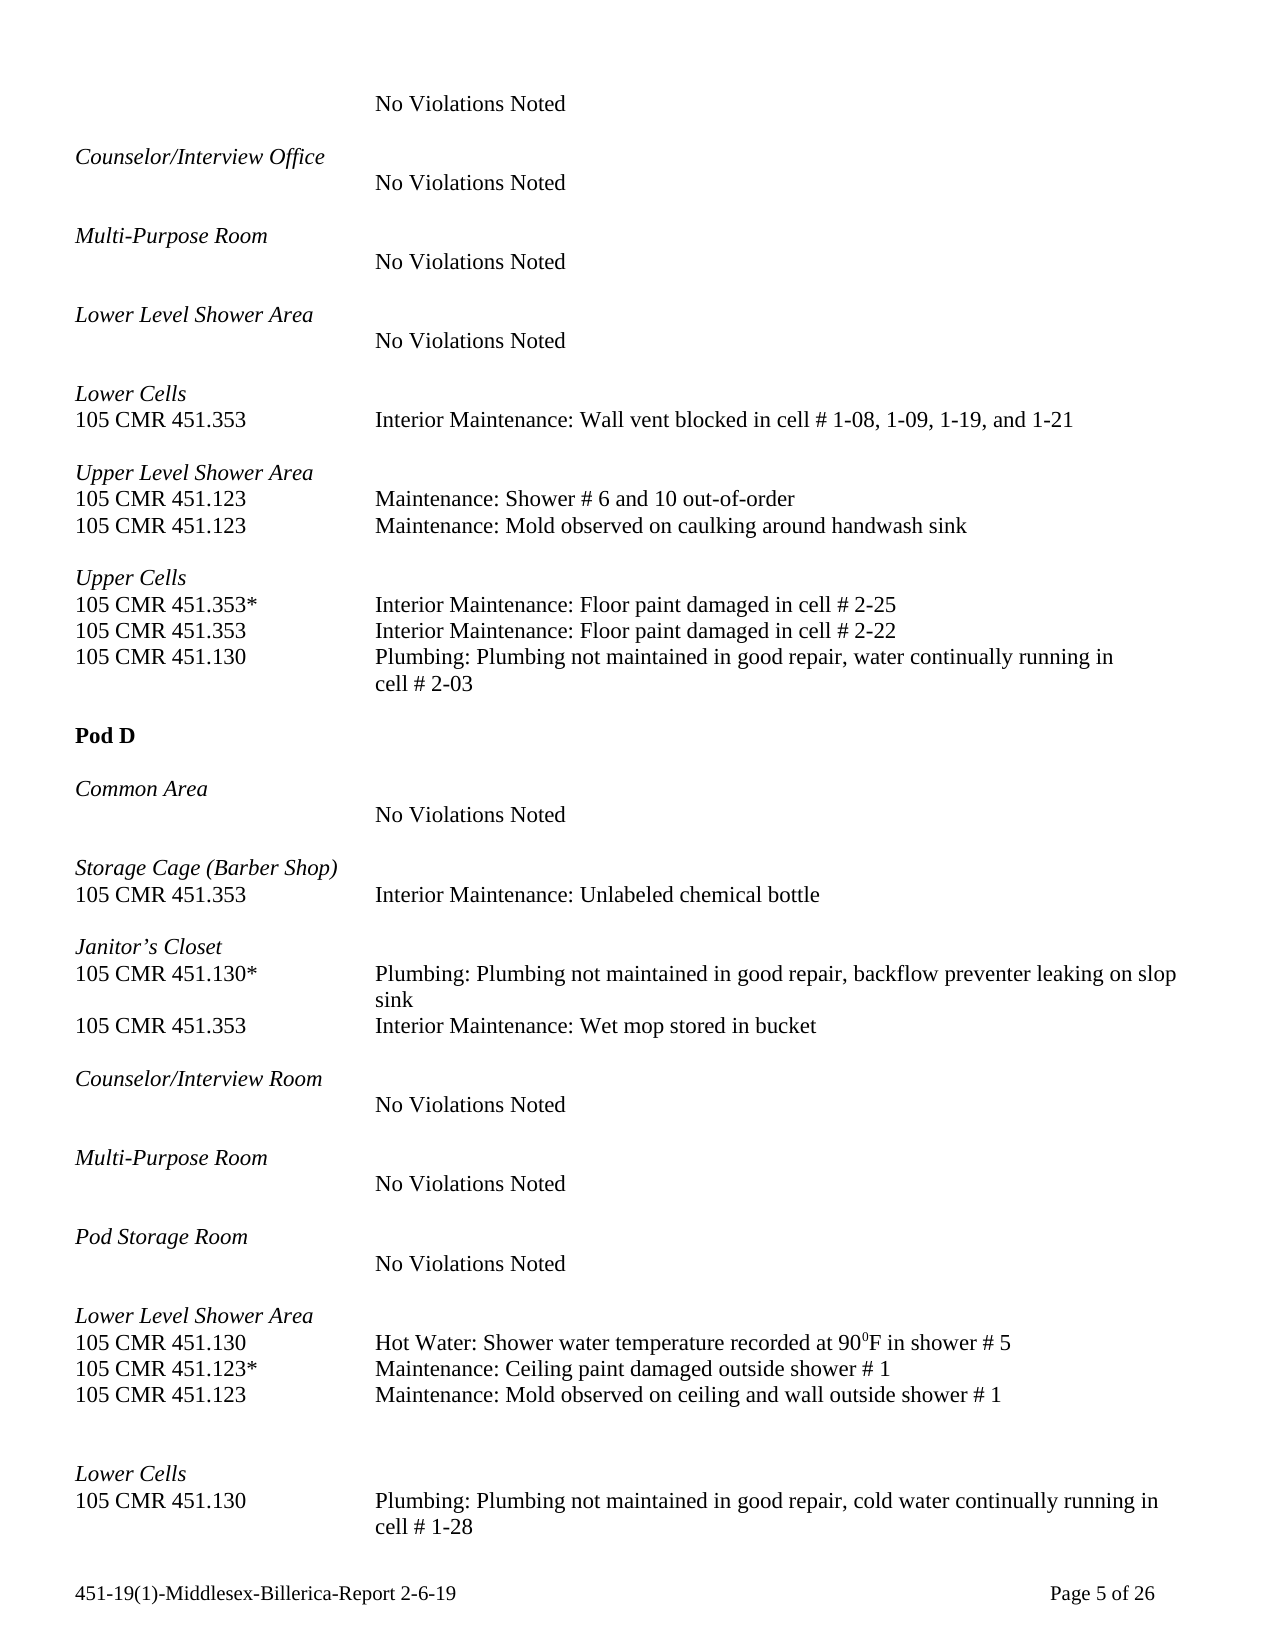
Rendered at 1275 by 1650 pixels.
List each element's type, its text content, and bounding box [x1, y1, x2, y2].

text No Violations Noted [375, 1091, 1200, 1118]
text 105 CMR 451.123 Maintenance: Mold observed on caulking around handwash sink [75, 512, 1200, 538]
text No Violations Noted [75, 169, 1200, 195]
text Lower Cells [75, 380, 1200, 406]
text 105 CMR 451.353 Interior Maintenance: Wet mop stored in bucket [75, 1012, 1200, 1039]
text Lower Level Shower Area [75, 301, 1200, 327]
text No Violations Noted [75, 1171, 1200, 1197]
text Lower Cells [75, 1460, 1200, 1487]
text 105 CMR 451.123 Maintenance: Mold observed on ceiling and wall outside shower # 1 [75, 1381, 1200, 1408]
text Pod Storage Room [75, 1223, 1200, 1249]
text Pod D [75, 722, 1200, 749]
text 105 CMR 451.130 Plumbing: Plumbing not maintained in good repair, water continually running in cell # 2-03 [75, 643, 1200, 696]
text No Violations Noted [75, 327, 1200, 353]
text 105 CMR 451.353 Interior Maintenance: Unlabeled chemical bottle [75, 881, 1200, 907]
text Common Area [75, 775, 1200, 802]
text 105 CMR 451.123* Maintenance: Ceiling paint damaged outside shower # 1 [75, 1355, 1200, 1381]
text No Violations Noted [75, 90, 1200, 116]
text Lower Level Shower Area [75, 1302, 1200, 1329]
text Multi-Purpose Room [75, 222, 1200, 248]
text Counselor/Interview Room [75, 1065, 1200, 1091]
text 105 CMR 451.353 Interior Maintenance: Floor paint damaged in cell # 2-22 [75, 617, 1200, 643]
text 105 CMR 451.130 Plumbing: Plumbing not maintained in good repair, cold water continually running in cell # 1-28 [75, 1487, 1200, 1539]
text No Violations Noted [75, 1249, 1200, 1276]
text Multi-Purpose Room [75, 1144, 1200, 1171]
text Storage Cage (Barber Shop) [75, 854, 1200, 881]
text Upper Cells [75, 564, 1200, 591]
text No Violations Noted [75, 248, 1200, 274]
text Janitor’s Closet [75, 933, 1200, 960]
text No Violations Noted [75, 802, 1200, 828]
text 105 CMR 451.123 Maintenance: Shower # 6 and 10 out-of-order [75, 485, 1200, 512]
text 105 CMR 451.353 Interior Maintenance: Wall vent blocked in cell # 1-08, 1-09, 1-19, and 1-21 [75, 406, 1200, 433]
text Counselor/Interview Office [75, 143, 1200, 169]
text 105 CMR 451.130 Hot Water: Shower water temperature recorded at 900F in shower # 5 [75, 1329, 1200, 1355]
text Upper Level Shower Area [75, 459, 1200, 485]
text 105 CMR 451.130* Plumbing: Plumbing not maintained in good repair, backflow preventer leaking on slop sink [75, 960, 1200, 1012]
text 105 CMR 451.353* Interior Maintenance: Floor paint damaged in cell # 2-25 [75, 591, 1200, 617]
